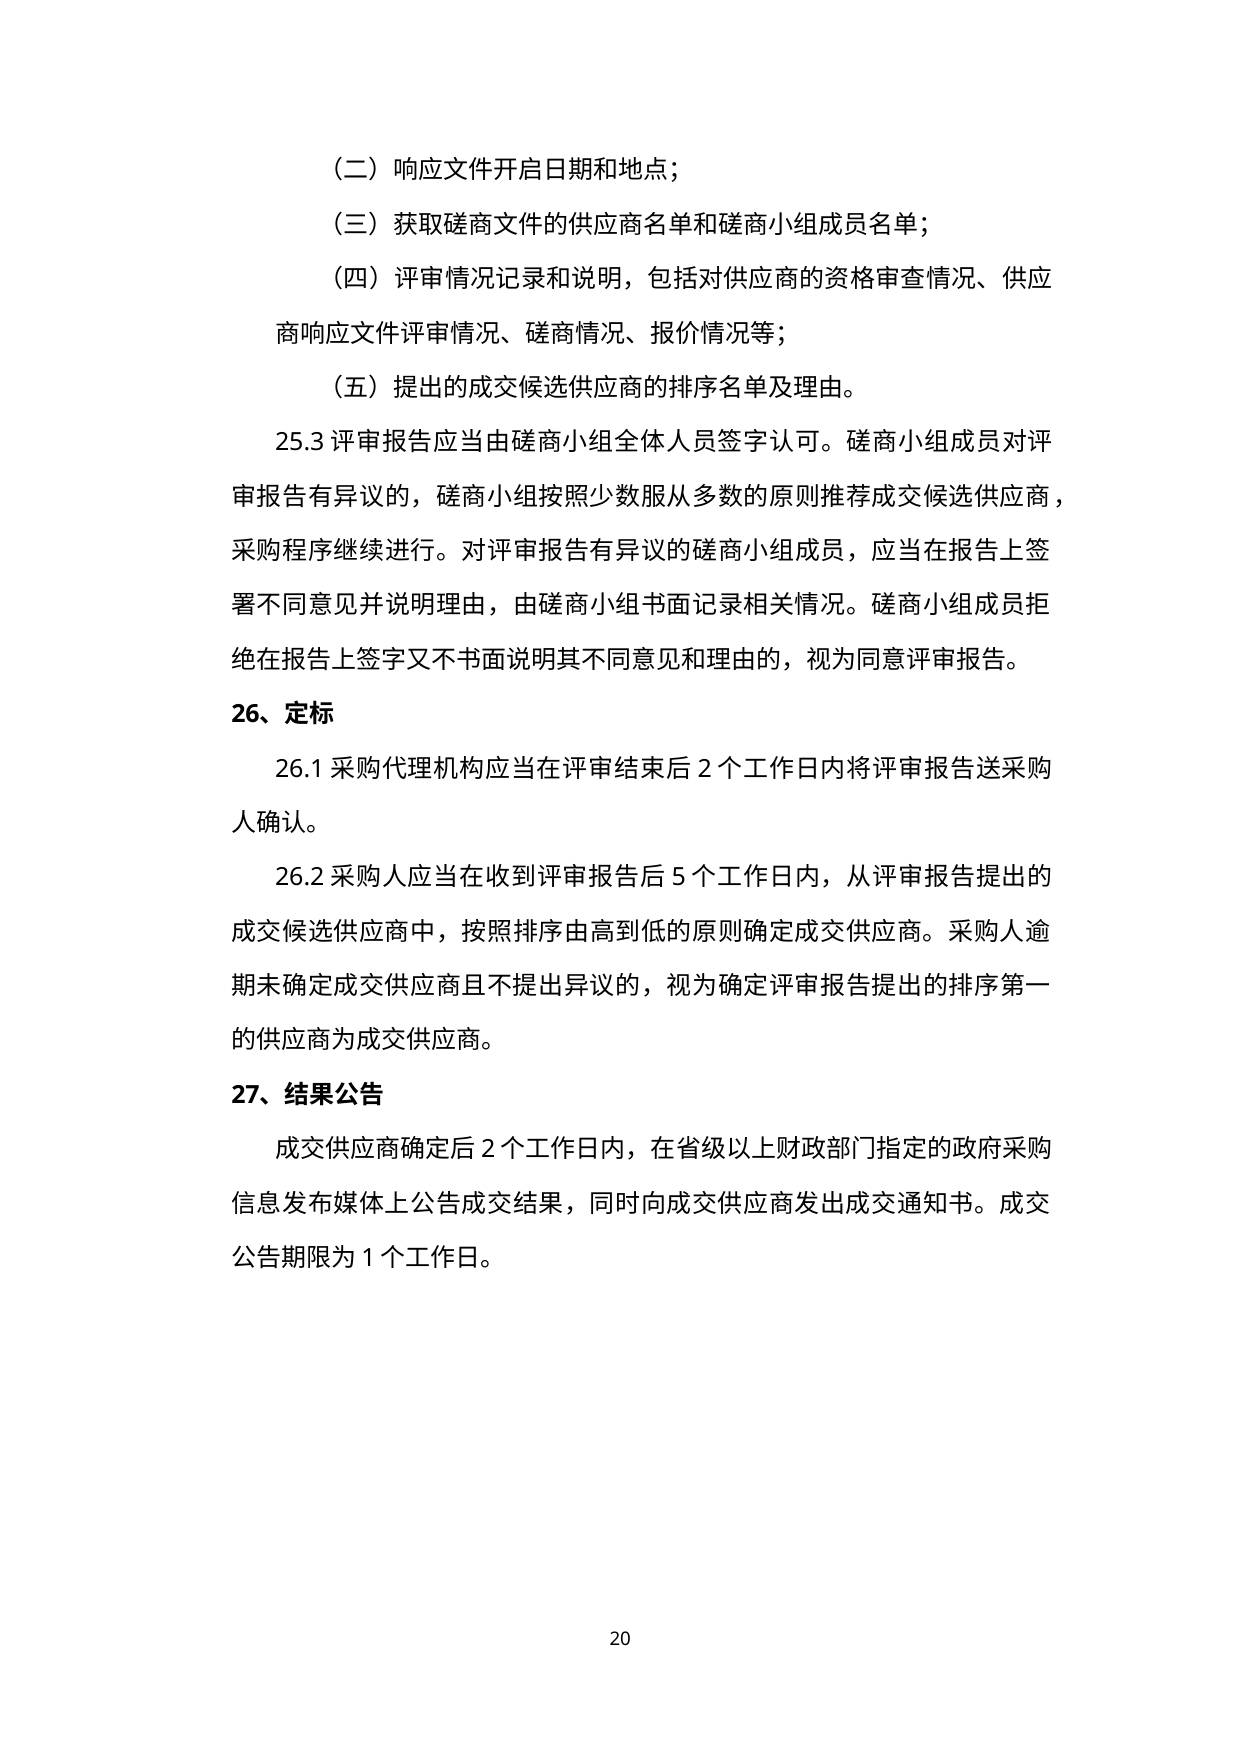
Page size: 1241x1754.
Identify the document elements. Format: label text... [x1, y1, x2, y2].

text 成交供应商确定后2个工作日内，在省级以上财政部门指定的政府采购信息发布媒体上公告成交结果，同时向成交供应商发出成交通知书。成交公告期限为1个工作日。 [231, 1129, 1053, 1274]
text （二）响应文件开启日期和地点； [187, 150, 1053, 186]
text 26.2采购人应当在收到评审报告后5个工作日内，从评审报告提出的成交候选供应商中，按照排序由高到低的原则确定成交供应商。采购人逾期未确定成交供应商且不提出异议的，视为确定评审报告提出的排序第一的供应商为成交供应商。 [231, 857, 1053, 1056]
text （五）提出的成交候选供应商的排序名单及理由。 [275, 367, 1053, 404]
text 27、结果公告 [187, 1074, 1053, 1111]
text （三）获取磋商文件的供应商名单和磋商小组成员名单； [187, 204, 1053, 241]
text （四）评审情况记录和说明，包括对供应商的资格审查情况、供应商响应文件评审情况、磋商情况、报价情况等； [275, 259, 1053, 349]
text 26.1采购代理机构应当在评审结束后2个工作日内将评审报告送采购人确认。 [231, 748, 1053, 839]
text 26、定标 [187, 694, 1053, 730]
text 25.3评审报告应当由磋商小组全体人员签字认可。磋商小组成员对评审报告有异议的，磋商小组按照少数服从多数的原则推荐成交候选供应商，采购程序继续进行。对评审报告有异议的磋商小组成员，应当在报告上签署不同意见并说明理由，由磋商小组书面记录相关情况。磋商小组成员拒绝在报告上签字又不书面说明其不同意见和理由的，视为同意评审报告。 [231, 422, 1053, 676]
